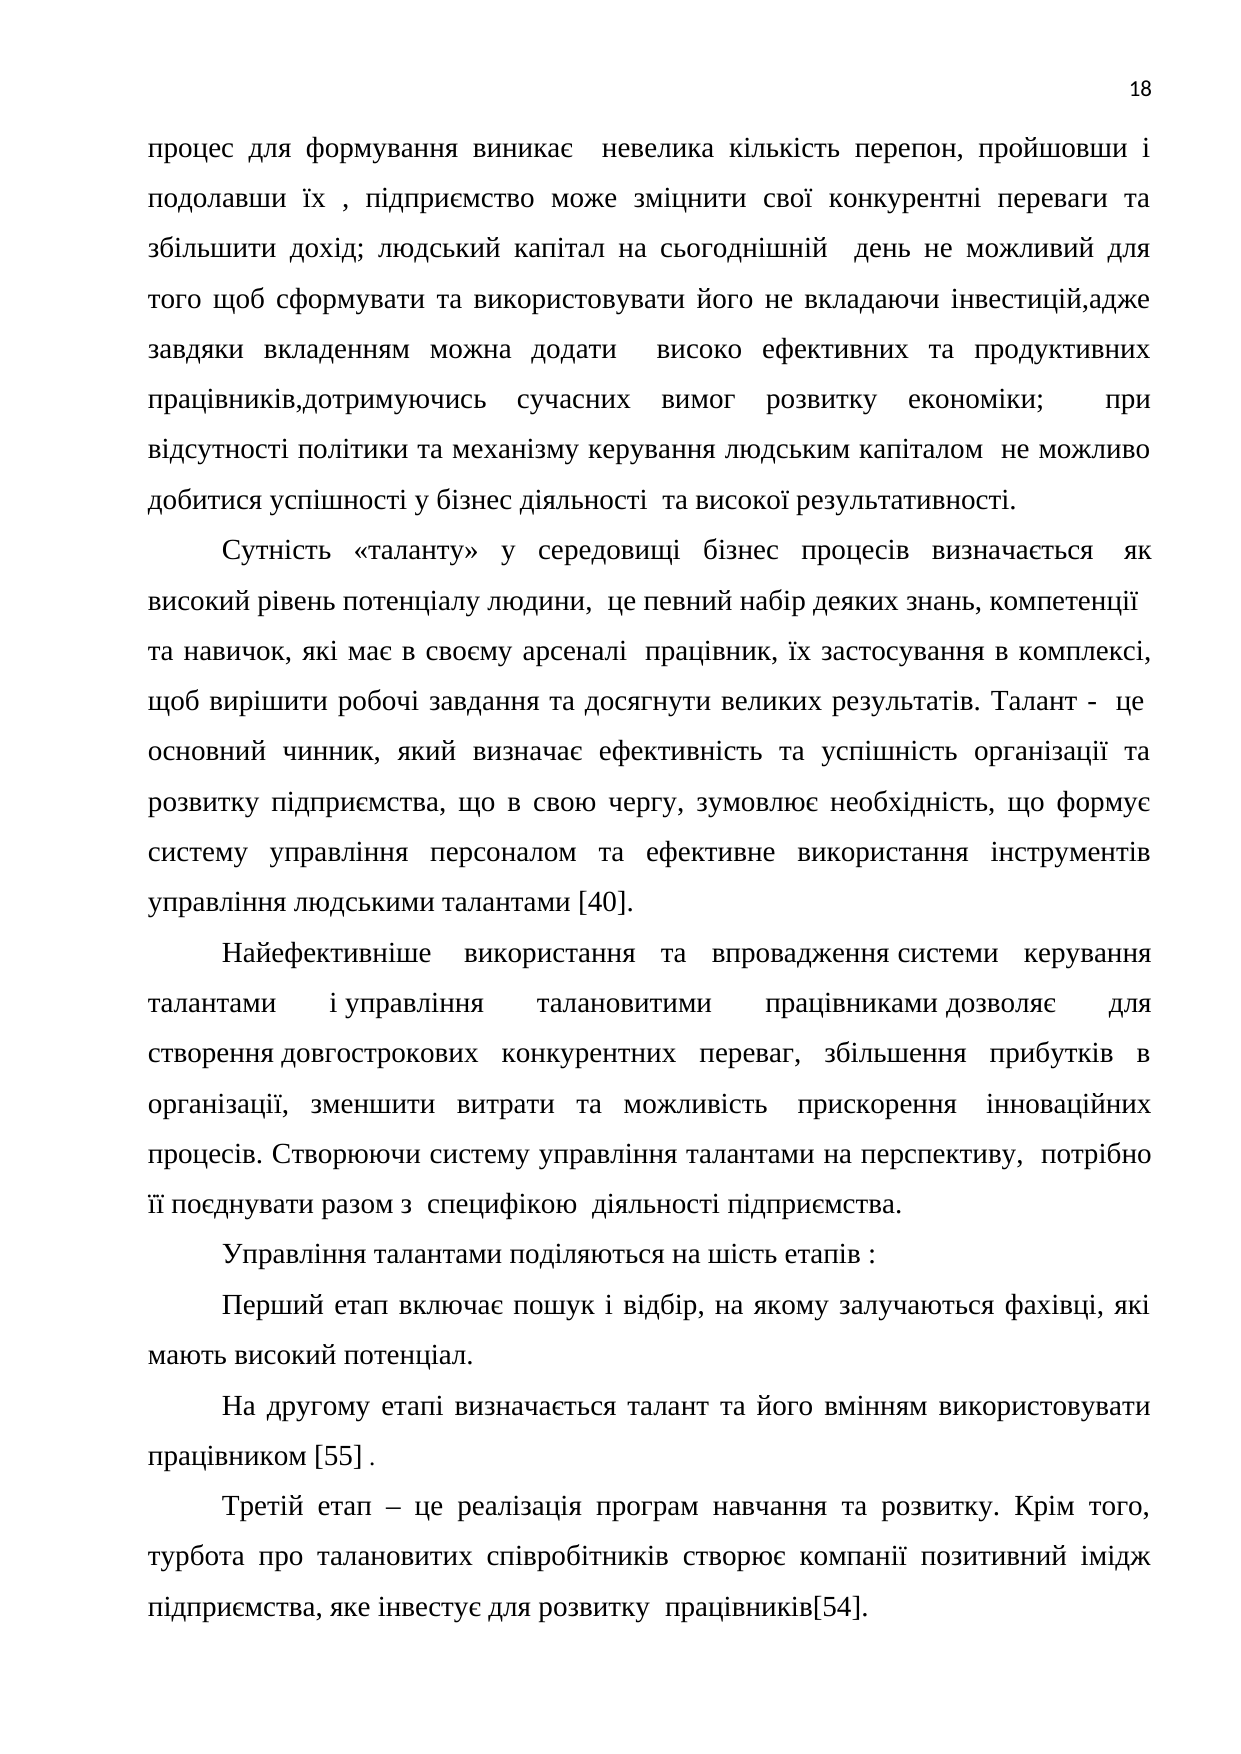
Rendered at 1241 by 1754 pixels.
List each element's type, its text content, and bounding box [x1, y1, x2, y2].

text Третій етап – це реалізація програм навчання та розвитку. Крім того, турбота про талановитих співробітників створює компанії позитивний імідж підприємства, яке інвестує для розвитку працівників[54]. [148, 1488, 1152, 1622]
text На другому етапі визначається талант та його вмінням використовувати працівником [55] . [148, 1388, 1152, 1471]
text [148, 130, 1152, 516]
text Сутність «таланту» у середовищі бізнес процесів визначається як високий рівень потенціалу людини, це певний набір деяких знань, компетенції та навичок, які має в своєму арсеналі працівник, їх застосування в комплексі, щоб вирішити робочі завдання та досягнути великих результатів. Талант - це основний чинник, який визначає ефективність та успішність організації та розвитку підприємства, що в свою чергу, зумовлює необхідність, що формує систему управління персоналом та ефективне використання інструментів управління людськими талантами [40]. [148, 532, 1152, 918]
text Перший етап включає пошук і відбір, на якому залучаються фахівці, які мають високий потенціал. [148, 1287, 1152, 1371]
text Найефективніше використання та впровадження системи керування талантами і управління талановитими працівниками дозволяє для створення довгострокових конкурентних переваг, збільшення прибутків в організації, зменшити витрати та можливість прискорення інноваційних процесів. Створюючи систему управління талантами на перспективу, потрібно її поєднувати разом з специфікою діяльності підприємства. [148, 935, 1152, 1220]
text Управління талантами поділяються на шість етапів : [148, 1237, 1152, 1270]
